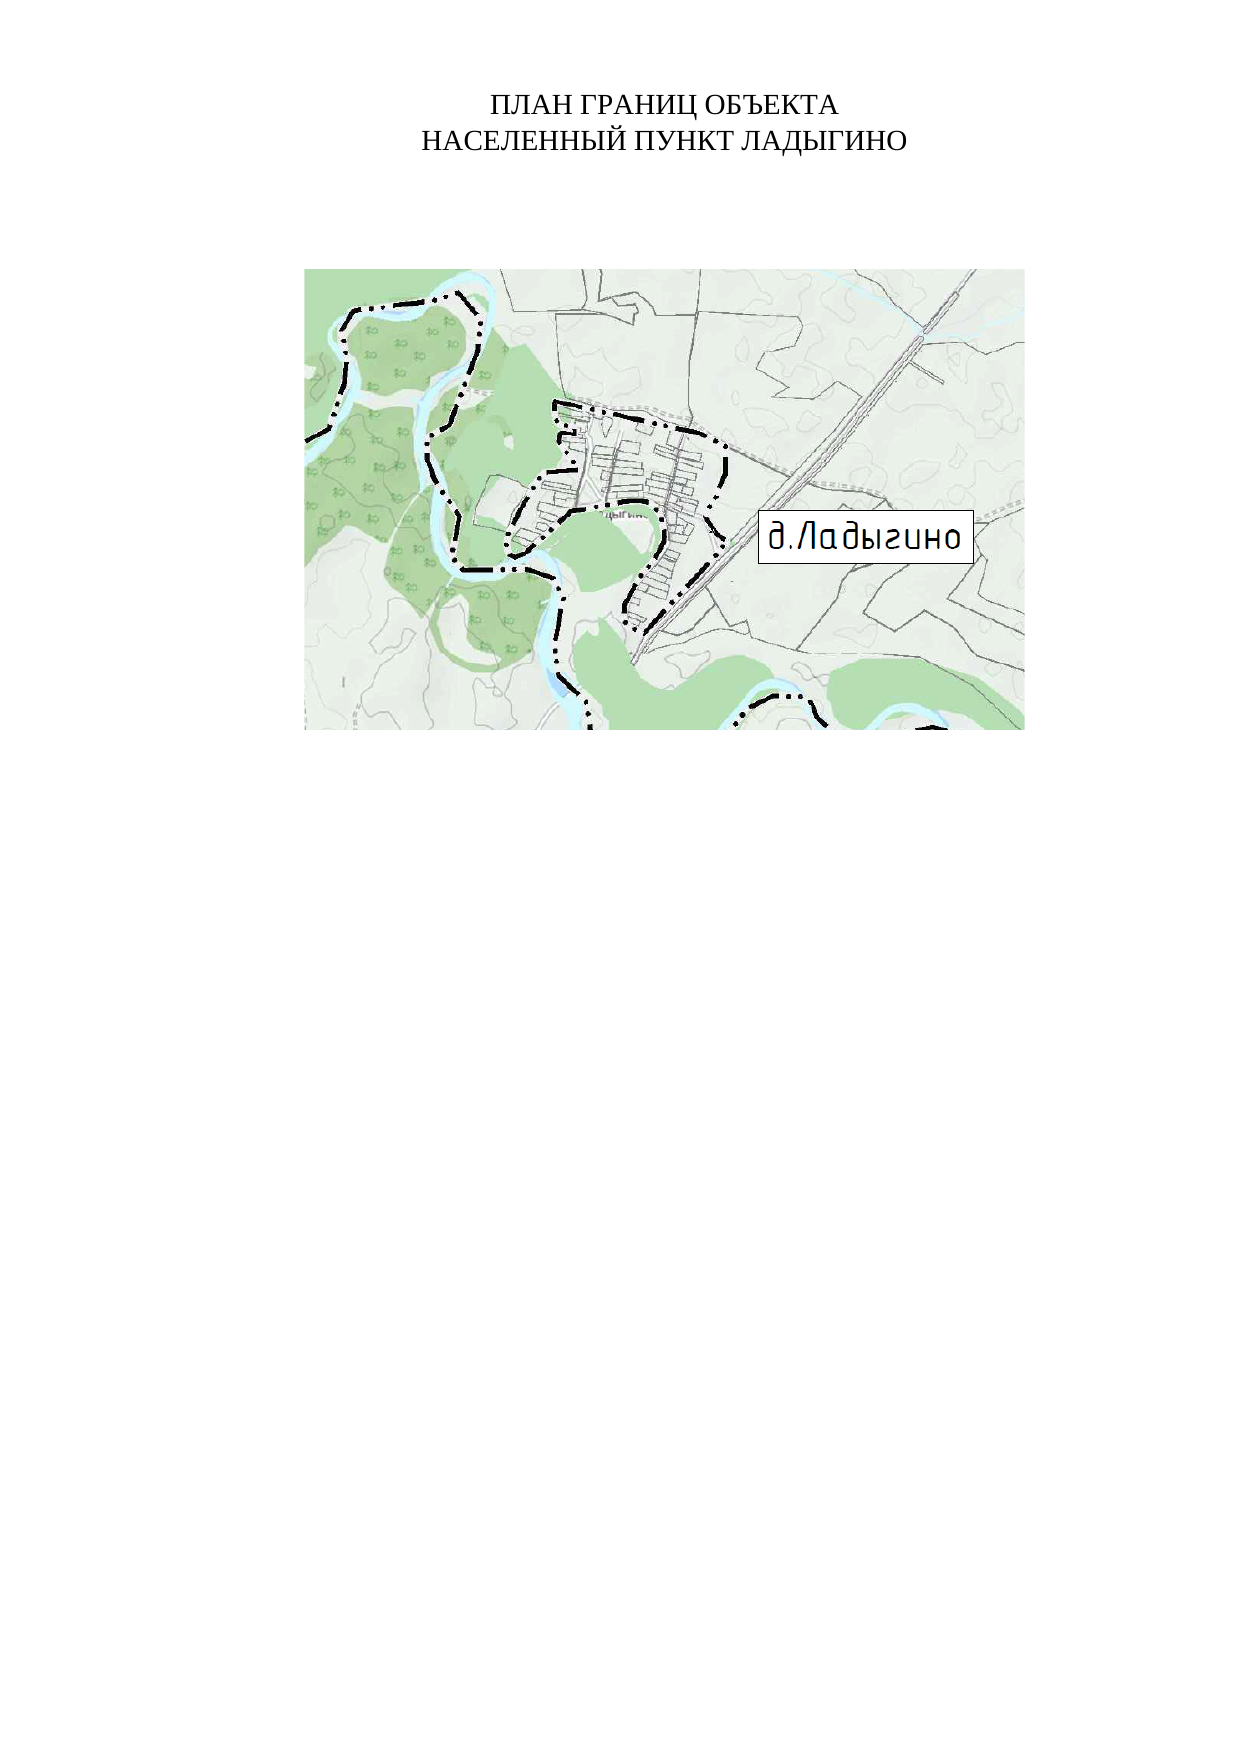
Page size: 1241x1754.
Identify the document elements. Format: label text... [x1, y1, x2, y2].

text ПЛАН ГРАНИЦ ОБЪЕКТА [177, 87, 1152, 121]
picture [304, 269, 1025, 730]
text НАСЕЛЕННЫЙ ПУНКТ ЛАДЫГИНО [177, 123, 1152, 157]
